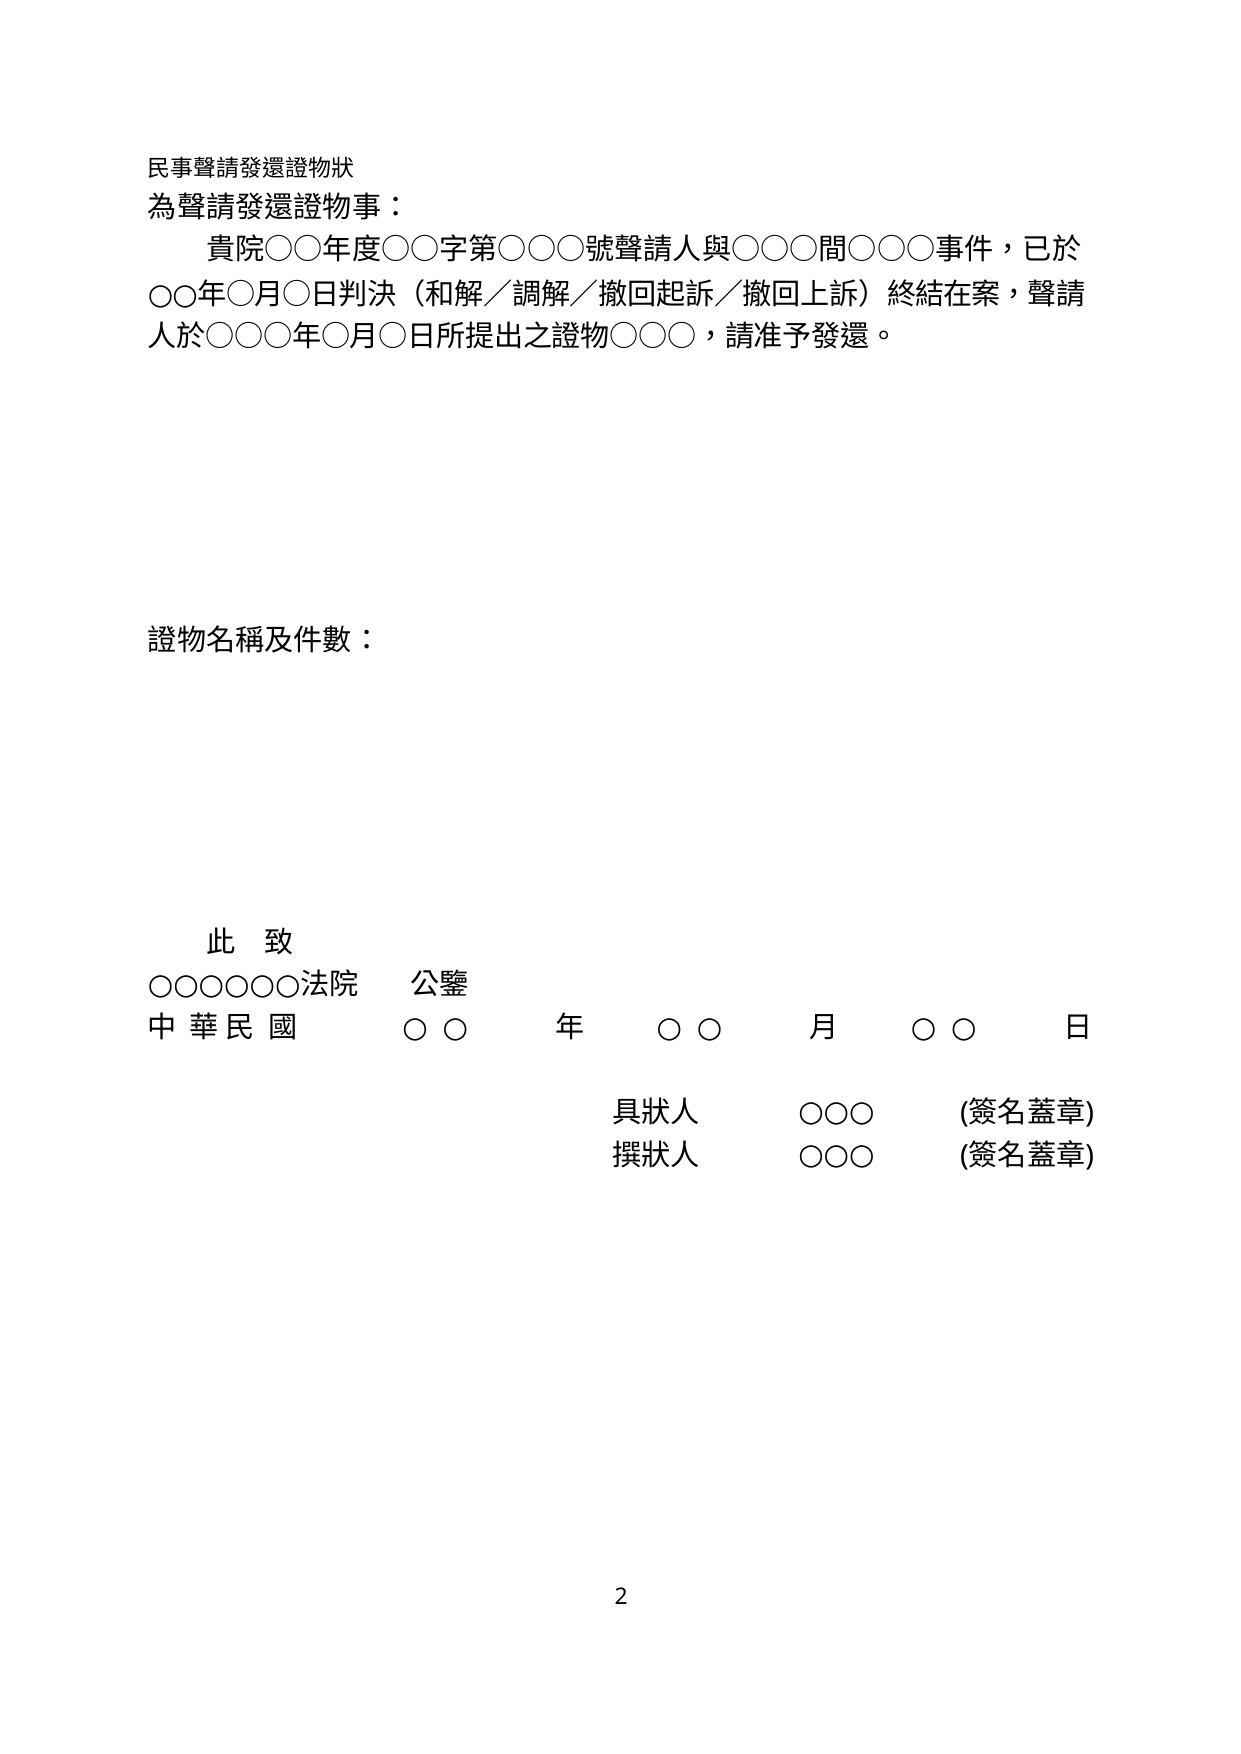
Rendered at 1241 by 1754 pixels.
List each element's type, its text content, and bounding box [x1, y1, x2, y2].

text 中 華 民 國 ○ ○ 年 ○ ○ 月 ○ ○ 日 [148, 1003, 1109, 1046]
table_cell ○○○ [744, 1131, 911, 1173]
table_cell 撰狀人 [607, 1131, 743, 1173]
text 此 致 [206, 919, 1109, 961]
text ○○年○月○日判決（和解∕調解∕撤回起訴∕撤回上訴）終結在案，聲請人於○○○年○月○日所提出之證物○○○，請准予發還。 [148, 270, 1093, 355]
table_cell (簽名蓋章) [911, 1131, 1099, 1173]
table_header ○○○ [744, 1089, 911, 1131]
text 民事聲請發還證物狀 [148, 142, 1109, 183]
text 為聲請發還證物事： [148, 183, 1109, 226]
text ○○○○○○法院 公鑒 [148, 961, 1109, 1003]
text 證物名稱及件數： [148, 616, 1109, 659]
table_header (簽名蓋章) [911, 1089, 1099, 1131]
table_header 具狀人 [607, 1089, 743, 1131]
text 貴院○○年度○○字第○○○號聲請人與○○○間○○○事件，已於 [206, 226, 1109, 268]
